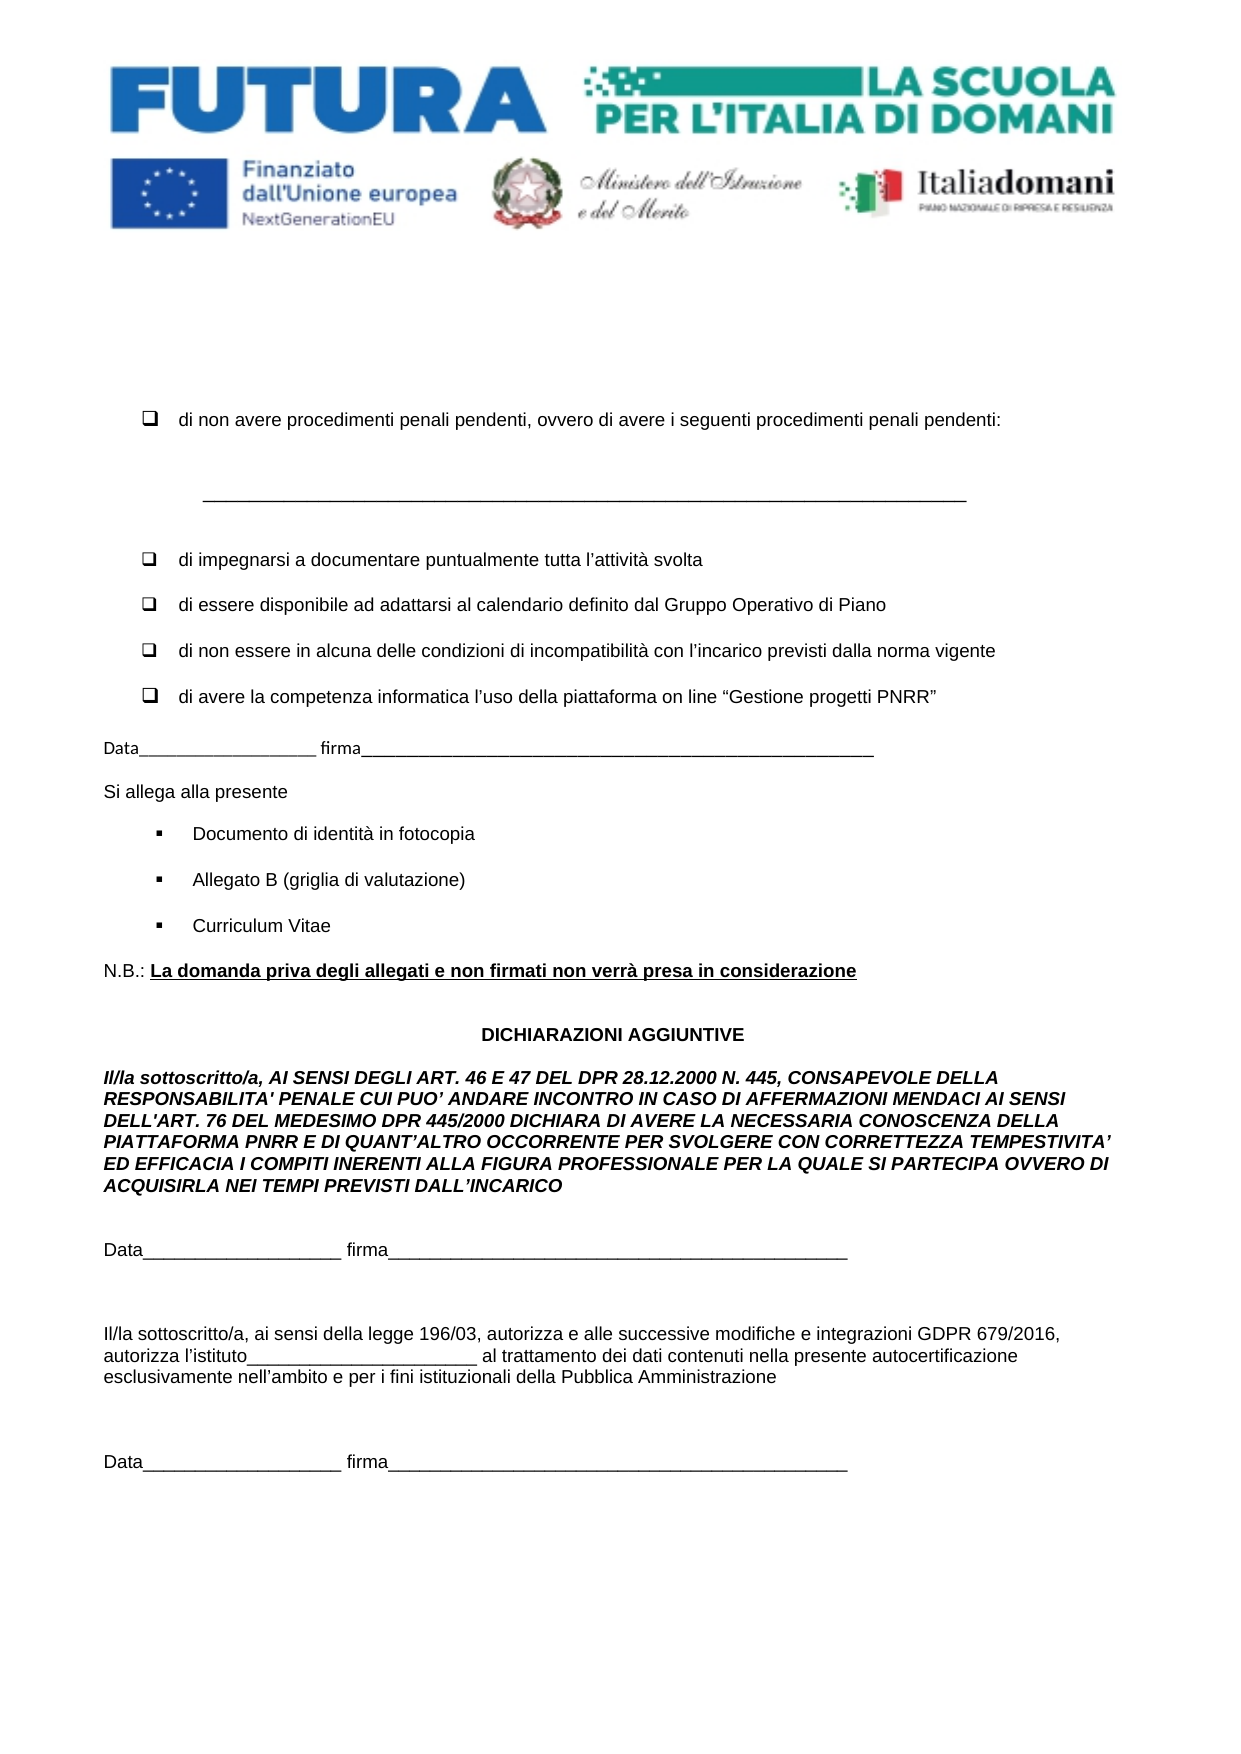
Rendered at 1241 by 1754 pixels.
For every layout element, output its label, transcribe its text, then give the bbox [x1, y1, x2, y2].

list Allegato B (griglia di valutazione) [155, 869, 1122, 891]
text N.B.: La domanda priva degli allegati e non firmati non verrà presa in considerazione [103, 960, 1122, 982]
list Curriculum Vitae [155, 914, 1122, 936]
text PIATTAFORMA PNRR E DI QUANT’ALTRO OCCORRENTE PER SVOLGERE CON CORRETTEZZA TEMPESTIVITA’ ED EFFICACIA I COMPITI INERENTI ALLA FIGURA PROFESSIONALE PER LA QUALE SI PARTECIPA OVVERO DI ACQUISIRLA NEI TEMPI PREVISTI DALL’INCARICO [103, 1131, 1122, 1196]
text Data___________________ firma_____________________________________________ [103, 732, 1122, 760]
text __________________________________________________________________ [162, 479, 1122, 503]
list di impegnarsi a documentare puntualmente tutta l’attività svolta [141, 548, 1122, 570]
text Data___________________ firma____________________________________________ [103, 1238, 1122, 1260]
list di essere disponibile ad adattarsi al calendario definito dal Gruppo Operativo di Piano [141, 594, 1122, 616]
text RESPONSABILITA' PENALE CUI PUO’ ANDARE INCONTRO IN CASO DI AFFERMAZIONI MENDACI AI SENSI [103, 1088, 1122, 1110]
text DELL'ART. 76 DEL MEDESIMO DPR 445/2000 DICHIARA DI AVERE LA NECESSARIA CONOSCENZA DELLA [103, 1110, 1122, 1131]
list di non essere in alcuna delle condizioni di incompatibilità con l’incarico previsti dalla norma vigente [141, 640, 1122, 662]
text Si allega alla presente [103, 781, 1122, 802]
text Il/la sottoscritto/a, AI SENSI DEGLI ART. 46 E 47 DEL DPR 28.12.2000 N. 445, CONSAPEVOLE DELLA [103, 1067, 1122, 1088]
text DICHIARAZIONI AGGIUNTIVE [103, 1024, 1122, 1046]
text Il/la sottoscritto/a, ai sensi della legge 196/03, autorizza e alle successive modifiche e integrazioni GDPR 679/2016, autorizza l’istituto______________________ al trattamento dei dati contenuti nella presente autocertificazione esclusivamente nell’ambito e per i fini istituzionali della Pubblica Amministrazione [103, 1323, 1122, 1388]
list di avere la competenza informatica l’uso della piattaforma on line “Gestione progetti PNRR” [141, 686, 1122, 708]
list di non avere procedimenti penali pendenti, ovvero di avere i seguenti procedimenti penali pendenti: [141, 409, 1122, 431]
list Documento di identità in fotocopia [155, 823, 1122, 845]
text Data___________________ firma____________________________________________ [103, 1451, 1122, 1473]
picture [103, 59, 1123, 240]
